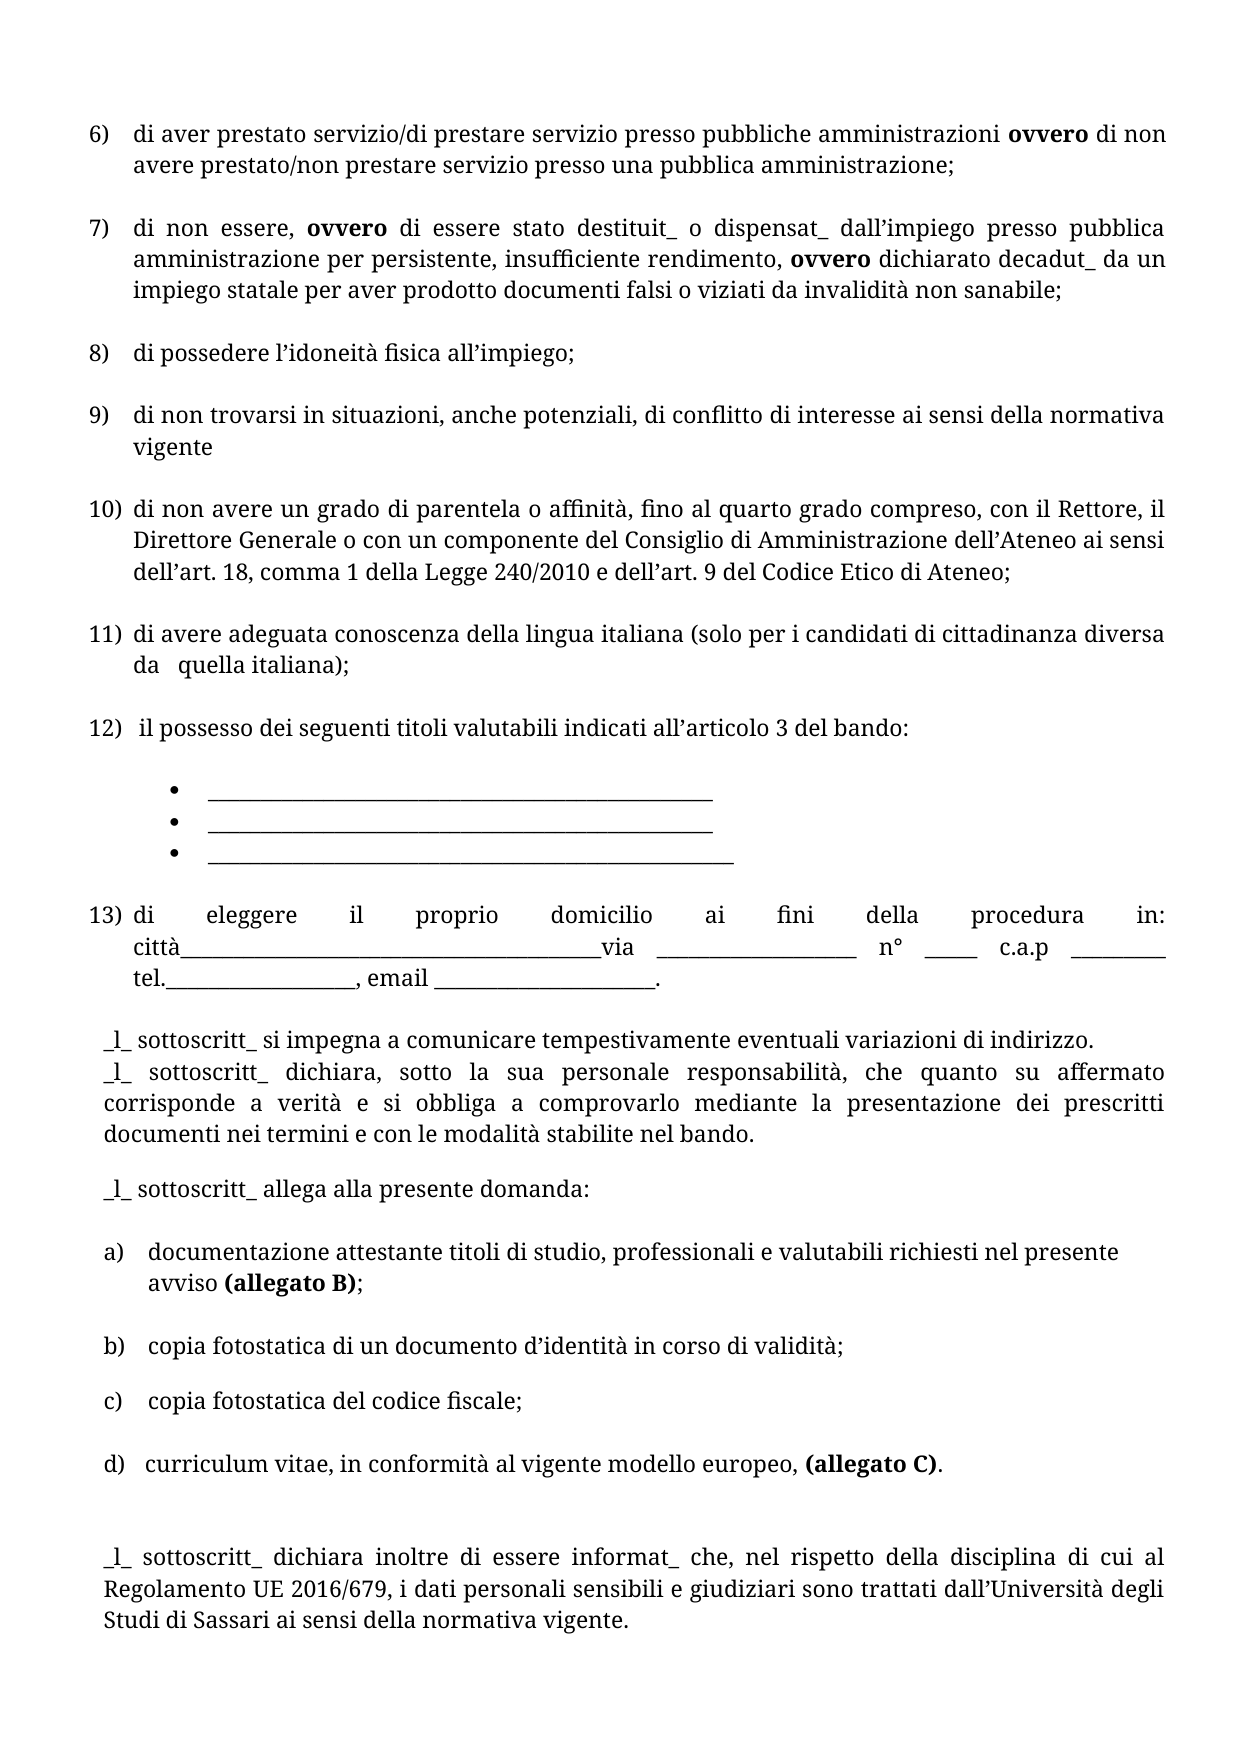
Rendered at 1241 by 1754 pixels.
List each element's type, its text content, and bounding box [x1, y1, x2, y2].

list ________________________________________________ [170, 774, 1166, 806]
text _l_ sottoscritt_ si impegna a comunicare tempestivamente eventuali variazioni di indirizzo. [103, 1024, 1166, 1056]
text _l_ sottoscritt_ dichiara, sotto la sua personale responsabilità, che quanto su affermato corrisponde a verità e si obbliga a comprovarlo mediante la presentazione dei prescritti documenti nei termini e con le modalità stabilite nel bando. [103, 1056, 1166, 1149]
text _l_ sottoscritt_ dichiara inoltre di essere informat_ che, nel rispetto della disciplina di cui al Regolamento UE 2016/679, i dati personali sensibili e giudiziari sono trattati dall’Università degli Studi di Sassari ai sensi della normativa vigente. [103, 1541, 1166, 1635]
text _l_ sottoscritt_ allega alla presente domanda: [89, 1173, 1166, 1205]
list di non trovarsi in situazioni, anche potenziali, di conflitto di interesse ai sensi della normativa vigente [89, 399, 1166, 462]
list ________________________________________________ [170, 806, 1166, 837]
list __________________________________________________ [170, 837, 1166, 868]
list di possedere l’idoneità fisica all’impiego; [89, 337, 1166, 368]
list di eleggere il proprio domicilio ai fini della procedura in: città________________________________________via ___________________ n° _____ c.a.p _________ tel.__________________, email _____________________. [89, 899, 1166, 993]
list di non essere, ovvero di essere stato destituit_ o dispensat_ dall’impiego presso pubblica amministrazione per persistente, insufficiente rendimento, ovvero dichiarato decadut_ da un impiego statale per aver prodotto documenti falsi o viziati da invalidità non sanabile; [89, 212, 1166, 306]
list copia fotostatica di un documento d’identità in corso di validità; [103, 1330, 1166, 1361]
list di non avere un grado di parentela o affinità, fino al quarto grado compreso, con il Rettore, il Direttore Generale o con un componente del Consiglio di Amministrazione dell’Ateneo ai sensi dell’art. 18, comma 1 della Legge 240/2010 e dell’art. 9 del Codice Etico di Ateneo; [89, 493, 1166, 587]
list documentazione attestante titoli di studio, professionali e valutabili richiesti nel presente avviso (allegato B); [103, 1236, 1166, 1298]
list di avere adeguata conoscenza della lingua italiana (solo per i candidati di cittadinanza diversa da quella italiana); [89, 618, 1166, 681]
list il possesso dei seguenti titoli valutabili indicati all’articolo 3 del bando: [89, 712, 1166, 743]
list copia fotostatica del codice fiscale; [103, 1385, 1166, 1416]
list curriculum vitae, in conformità al vigente modello europeo, (allegato C). [103, 1447, 1166, 1479]
list di aver prestato servizio/di prestare servizio presso pubbliche amministrazioni ovvero di non avere prestato/non prestare servizio presso una pubblica amministrazione; [89, 118, 1166, 181]
